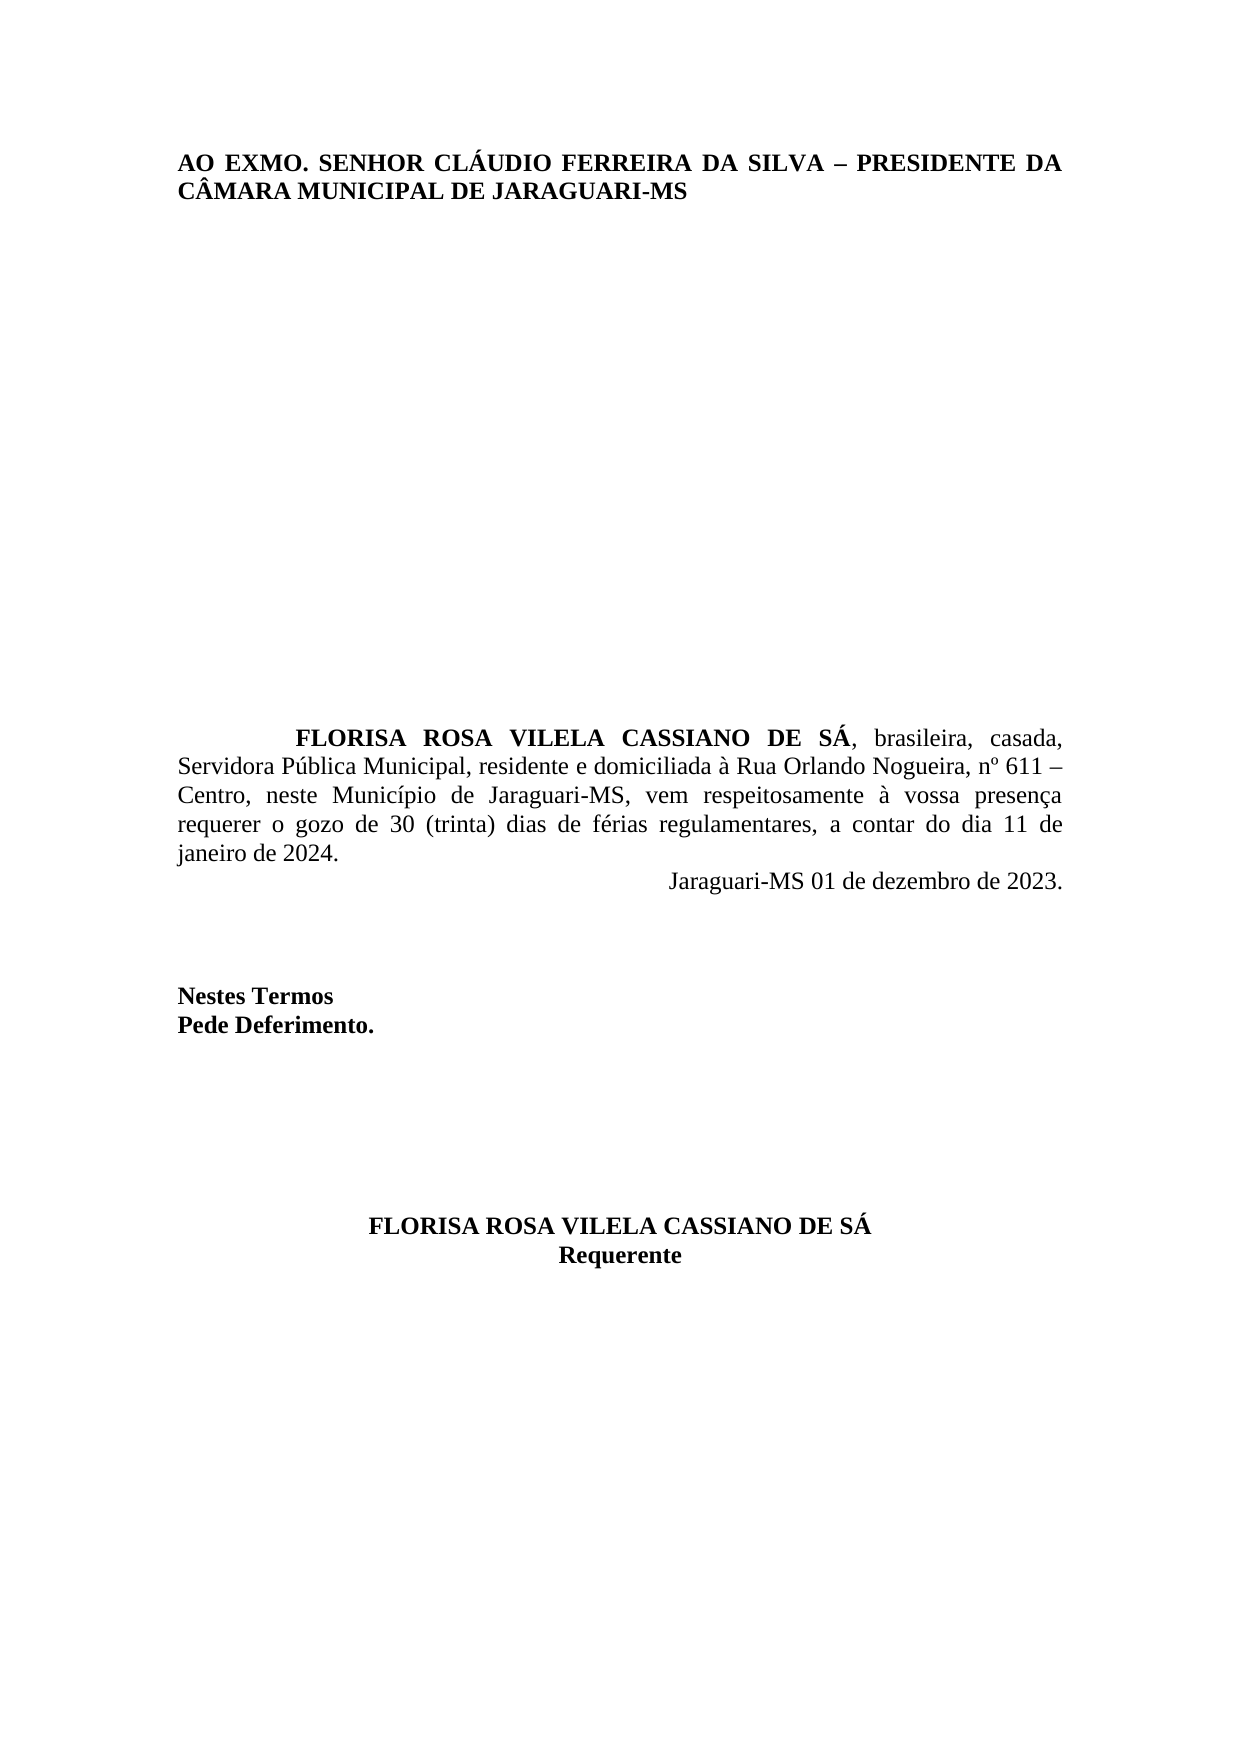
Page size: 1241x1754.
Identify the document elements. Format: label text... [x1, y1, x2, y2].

text FLORISA ROSA VILELA CASSIANO DE SÁ, brasileira, casada, Servidora Pública Municipal, residente e domiciliada à Rua Orlando Nogueira, nº 611 – Centro, neste Município de Jaraguari-MS, vem respeitosamente à vossa presença requerer o gozo de 30 (trinta) dias de férias regulamentares, a contar do dia 11 de janeiro de 2024. [177, 723, 1063, 866]
text Pede Deferimento. [177, 1010, 1063, 1039]
text Nestes Termos [177, 981, 1063, 1010]
text AO EXMO. SENHOR CLÁUDIO FERREIRA DA SILVA – PRESIDENTE DA CÂMARA MUNICIPAL DE JARAGUARI-MS [177, 148, 1063, 205]
text Jaraguari-MS 01 de dezembro de 2023. [177, 866, 1063, 895]
text FLORISA ROSA VILELA CASSIANO DE SÁ [177, 1211, 1063, 1240]
text Requerente [177, 1240, 1063, 1269]
